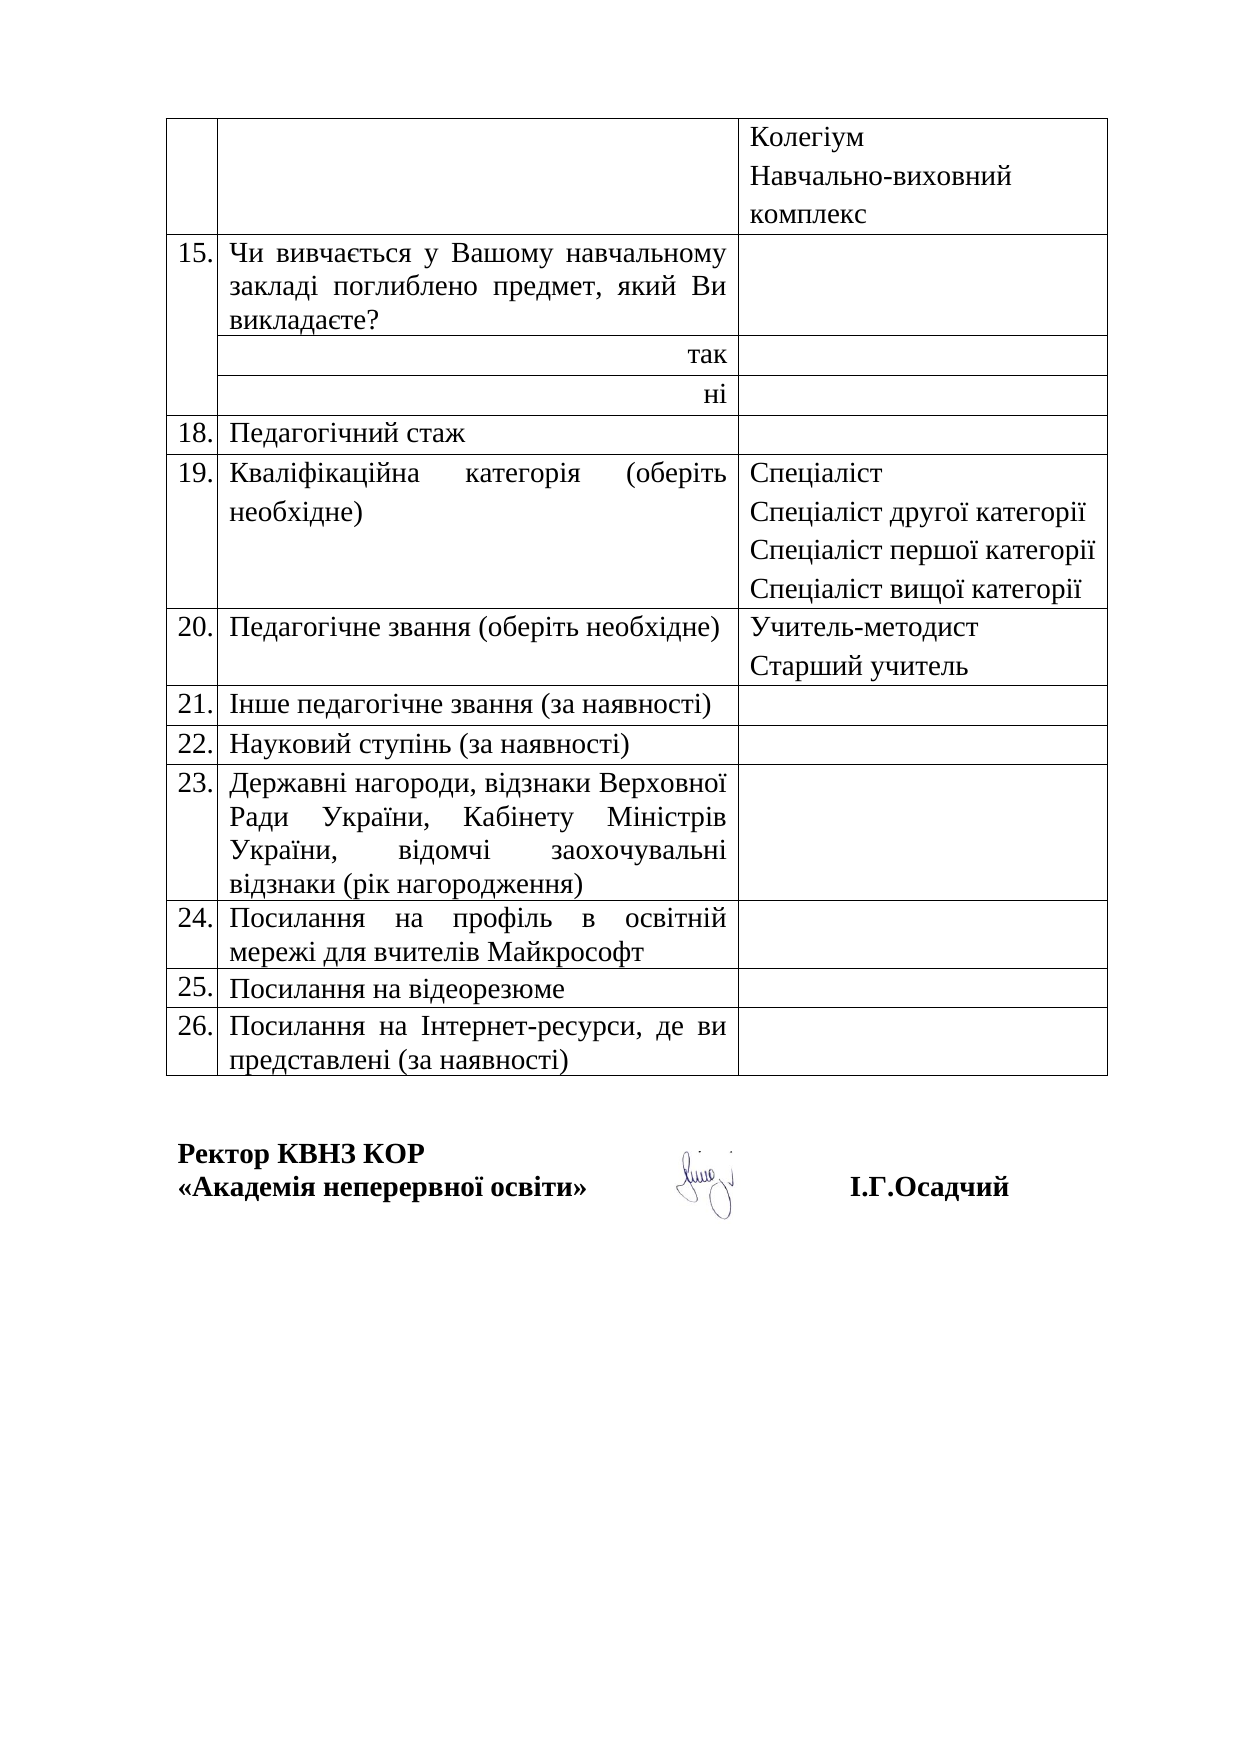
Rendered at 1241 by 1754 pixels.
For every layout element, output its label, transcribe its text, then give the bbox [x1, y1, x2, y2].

table_cell [739, 1008, 1107, 1075]
table_cell так [218, 336, 738, 375]
table_cell [167, 726, 217, 764]
table_cell [167, 455, 217, 608]
table_cell [167, 235, 217, 414]
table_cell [739, 119, 1107, 234]
table_cell [739, 416, 1107, 454]
table_cell [167, 901, 217, 968]
table_cell [739, 726, 1107, 764]
table_cell [739, 901, 1107, 968]
table_cell [739, 969, 1107, 1007]
table_cell [167, 119, 217, 234]
table_cell Посилання на профіль в освітній мережі для вчителів Майкрософт [218, 901, 738, 968]
table_cell [739, 765, 1107, 899]
table_cell [167, 609, 217, 685]
table_cell Педагогічний стаж [218, 416, 738, 454]
table_cell ні [218, 376, 738, 414]
table_cell [739, 235, 1107, 335]
table_cell [739, 376, 1107, 414]
text «Академія неперервної освіти» І.Г.Осадчий [177, 1169, 670, 1203]
table_cell Посилання на Інтернет-ресурси, де ви представлені (за наявності) [218, 1008, 738, 1075]
table_cell Спеціаліст Спеціаліст другої категорії Спеціаліст першої категорії Спеціаліст вищої категорії [739, 455, 1107, 608]
table_cell Педагогічне звання (оберіть необхідне) [218, 609, 738, 685]
table_cell [167, 969, 217, 1007]
table_cell Інше педагогічне звання (за наявності) [218, 686, 738, 725]
table_cell Науковий ступінь (за наявності) [218, 726, 738, 764]
table_cell [167, 765, 217, 899]
table_cell Кваліфікаційна категорія (оберіть необхідне) [218, 455, 738, 608]
table_cell [167, 686, 217, 725]
text Ректор КВНЗ КОР [177, 1136, 1152, 1169]
table_cell Учитель-методист Старший учитель [739, 609, 1107, 685]
table_cell Посилання на відеорезюме [218, 969, 738, 1007]
table_cell [167, 416, 217, 454]
table_cell [739, 686, 1107, 725]
text «Академія неперервної освіти» І.Г.Осадчий [741, 1169, 1152, 1203]
table_cell Державні нагороди, відзнаки Верховної Ради України, Кабінету Міністрів України, відомчі заохочувальні відзнаки (рік нагородження) [218, 765, 738, 899]
table_cell [739, 336, 1107, 375]
picture [670, 1151, 741, 1224]
table_cell [167, 1008, 217, 1075]
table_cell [218, 119, 738, 234]
table_cell Чи вивчається у Вашому навчальному закладі поглиблено предмет, який Ви викладаєте? [218, 235, 738, 335]
